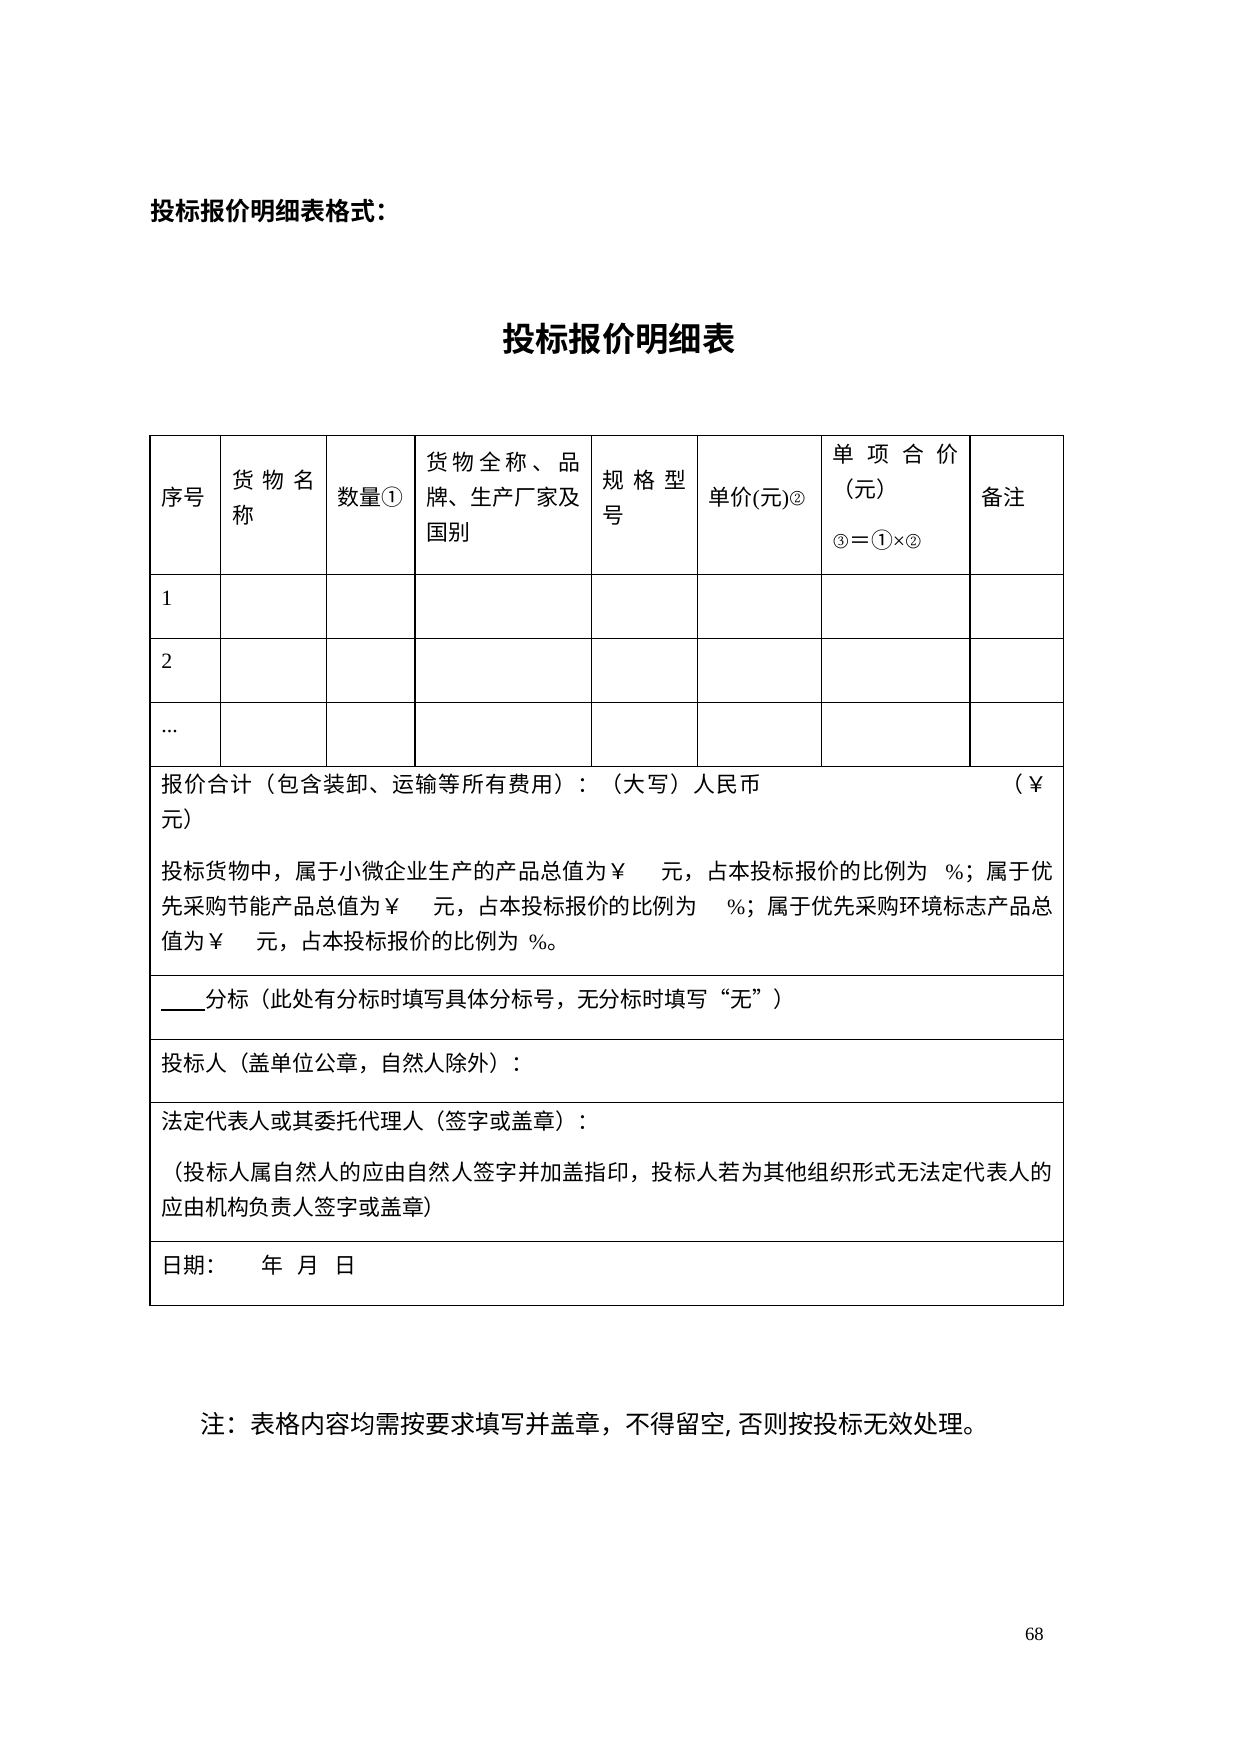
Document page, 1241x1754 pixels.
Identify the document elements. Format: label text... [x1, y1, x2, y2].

table_cell [822, 639, 969, 702]
table_cell [416, 639, 591, 702]
text 注：表格内容均需按要求填写并盖章，不得留空, 否则按投标无效处理。 [150, 1390, 1087, 1455]
table_cell [822, 575, 969, 638]
table_header 规格型号 [592, 436, 697, 574]
table_cell 分标（此处有分标时填写具体分标号，无分标时填写“无”） [151, 976, 1063, 1038]
table_cell [221, 639, 326, 702]
table_cell [698, 639, 821, 702]
table_cell [327, 703, 414, 766]
table_cell [592, 703, 697, 766]
table_cell [971, 703, 1063, 766]
text 投标报价明细表格式： [150, 192, 1087, 228]
table_cell 日期： 年 月 日 [151, 1242, 1063, 1305]
table_cell [592, 575, 697, 638]
table_cell ... [151, 703, 220, 766]
table_cell [327, 575, 414, 638]
table_header 货物全称、品牌、生产厂家及国别 [416, 436, 591, 574]
table_cell [416, 575, 591, 638]
table_cell [971, 639, 1063, 702]
table_cell [698, 575, 821, 638]
table_cell [327, 639, 414, 702]
text 投标报价明细表 [150, 313, 1087, 361]
table_cell 报价合计（包含装卸、运输等所有费用）：（大写）人民币 （￥ 元） 投标货物中，属于小微企业生产的产品总值为￥ 元，占本投标报价的比例为 %；属于优先采购节能产品总值为￥ 元，占本投标报价的比例为 %；属于优先采购环境标志产品总值为￥ 元，占本投标报价的比例为 %。 [151, 767, 1063, 974]
table_header 备注 [971, 436, 1063, 574]
table_cell [221, 703, 326, 766]
table_cell [698, 703, 821, 766]
table_header 单价(元)② [698, 436, 821, 574]
table_cell [221, 575, 326, 638]
table_cell 法定代表人或其委托代理人（签字或盖章）： （投标人属自然人的应由自然人签字并加盖指印，投标人若为其他组织形式无法定代表人的应由机构负责人签字或盖章） [151, 1103, 1063, 1241]
table_cell 1 [151, 575, 220, 638]
table_cell 2 [151, 639, 220, 702]
table_cell 投标人（盖单位公章，自然人除外）： [151, 1040, 1063, 1102]
table_header 数量① [327, 436, 414, 574]
table_cell [822, 703, 969, 766]
table_cell [416, 703, 591, 766]
table_cell [592, 639, 697, 702]
table_header 序号 [151, 436, 220, 574]
table_cell [971, 575, 1063, 638]
table_header 货物名称 [221, 436, 326, 574]
table_header 单项合价（元） ③＝①×② [822, 436, 969, 574]
